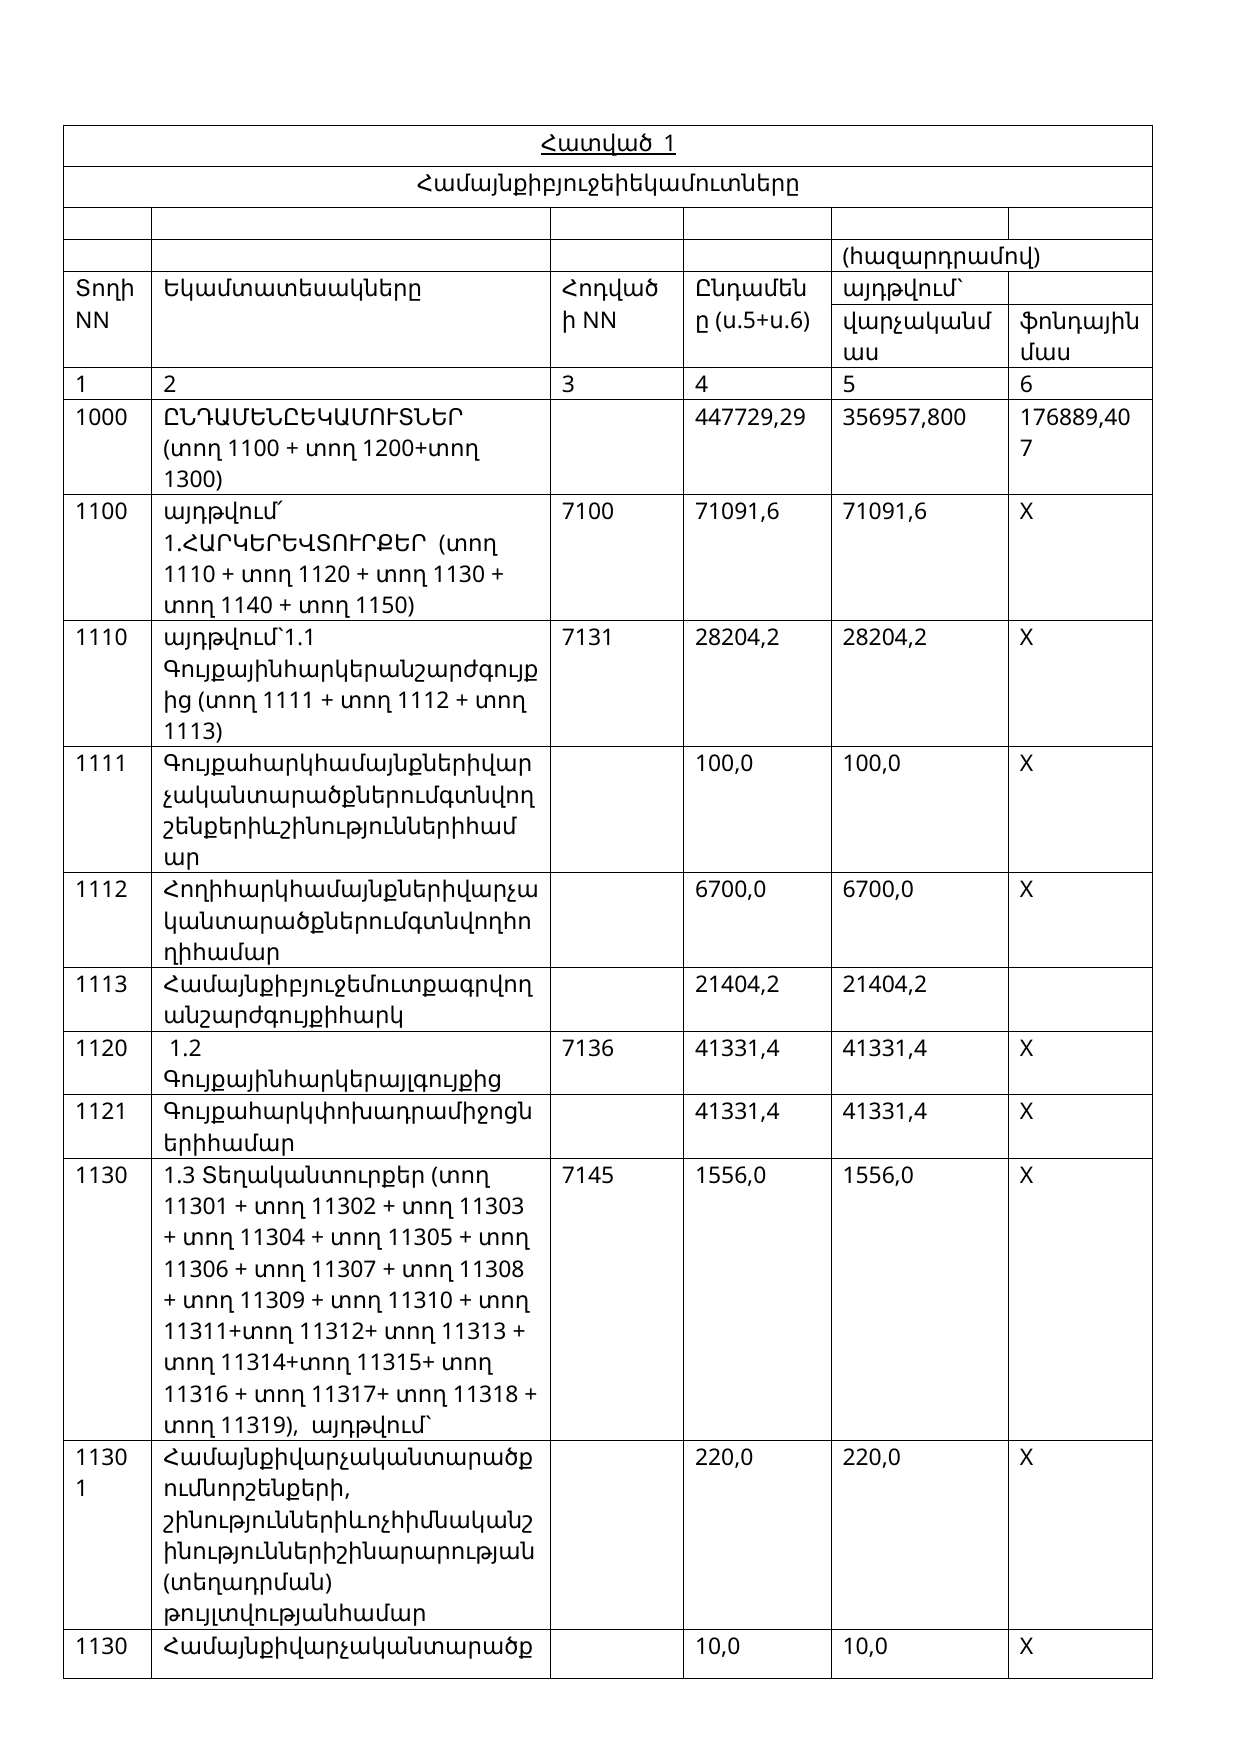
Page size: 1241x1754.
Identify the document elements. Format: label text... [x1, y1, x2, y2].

table_cell 41331,4 [684, 1032, 831, 1094]
table_cell Համայնքիբյուջեմուտքագրվողանշարժգույքիհարկ [152, 968, 550, 1031]
table_cell 1556,0 [684, 1159, 831, 1440]
table_cell 71091,6 [832, 495, 1008, 620]
table_cell 10,0 [832, 1630, 1008, 1678]
table_cell 1 [64, 368, 151, 399]
table_cell Տողի NN [64, 272, 151, 367]
table_cell 10,0 [684, 1630, 831, 1678]
table_cell վարչականմաս [832, 305, 1008, 367]
table_cell 7100 [551, 495, 683, 620]
table_cell 41331,4 [832, 1032, 1008, 1094]
table_cell 1100 [64, 495, 151, 620]
table_cell Համայնքիբյուջեիեկամուտները [64, 167, 1152, 207]
table_cell [1009, 968, 1152, 1031]
table_cell Հոդվածի NN [551, 272, 683, 367]
table_cell 7131 [551, 621, 683, 746]
table_cell 6700,0 [684, 873, 831, 967]
table_cell [1009, 272, 1152, 303]
table_cell [152, 208, 550, 239]
table_cell X [1009, 1032, 1152, 1094]
table_cell Ընդամենը (ս.5+ս.6) [684, 272, 831, 367]
table_cell [551, 747, 683, 872]
table_cell 447729,29 [684, 400, 831, 494]
table_cell [551, 400, 683, 494]
table_cell 1556,0 [832, 1159, 1008, 1440]
table_cell X [1009, 873, 1152, 967]
table_cell 5 [832, 368, 1008, 399]
table_cell 176889,407 [1009, 400, 1152, 494]
table_cell [551, 240, 683, 271]
table_cell 1110 [64, 621, 151, 746]
table_cell 41331,4 [684, 1095, 831, 1158]
table_cell 1111 [64, 747, 151, 872]
table_cell 1000 [64, 400, 151, 494]
table_cell X [1009, 495, 1152, 620]
table_cell 220,0 [832, 1441, 1008, 1628]
table_cell 100,0 [832, 747, 1008, 872]
table_cell 100,0 [684, 747, 831, 872]
table_cell 4 [684, 368, 831, 399]
table_cell 1130 [64, 1159, 151, 1440]
table_cell X [1009, 1095, 1152, 1158]
table_cell այդթվում՛ 1.ՀԱՐԿԵՐԵՎՏՈՒՐՔԵՐ (տող 1110 + տող 1120 + տող 1130 + տող 1140 + տող 1150) [152, 495, 550, 620]
table_cell 2 [152, 368, 550, 399]
table_cell 1121 [64, 1095, 151, 1158]
table_cell ֆոնդայինմաս [1009, 305, 1152, 367]
table_cell 6700,0 [832, 873, 1008, 967]
table_cell 21404,2 [832, 968, 1008, 1031]
table_cell (հազարդրամով) [832, 240, 1152, 271]
table_cell X [1009, 747, 1152, 872]
table_cell [152, 240, 550, 271]
table_header Հատված_1 [64, 126, 1152, 166]
table_cell X [1009, 1630, 1152, 1678]
table_cell 1.2 Գույքայինհարկերայլգույքից [152, 1032, 550, 1094]
table_cell 7136 [551, 1032, 683, 1094]
table_cell [684, 240, 831, 271]
table_cell 1112 [64, 873, 151, 967]
table_cell [64, 208, 151, 239]
table_cell 6 [1009, 368, 1152, 399]
table_cell 220,0 [684, 1441, 831, 1628]
table_cell այդթվում`1.1 Գույքայինհարկերանշարժգույքից (տող 1111 + տող 1112 + տող 1113) [152, 621, 550, 746]
table_cell [551, 1630, 683, 1678]
table_cell Հողիհարկհամայնքներիվարչականտարածքներումգտնվողհողիհամար [152, 873, 550, 967]
table_cell [551, 1095, 683, 1158]
table_cell [684, 208, 831, 239]
table_cell 7145 [551, 1159, 683, 1440]
table_cell [551, 1441, 683, 1628]
table_cell [551, 208, 683, 239]
table_cell 28204,2 [832, 621, 1008, 746]
table_cell X [1009, 1159, 1152, 1440]
table_cell X [1009, 1441, 1152, 1628]
table_cell 1.3 Տեղականտուրքեր (տող 11301 + տող 11302 + տող 11303 + տող 11304 + տող 11305 + տող 11306 + տող 11307 + տող 11308 + տող 11309 + տող 11310 + տող 11311+տող 11312+ տող 11313 + տող 11314+տող 11315+ տող 11316 + տող 11317+ տող 11318 + տող 11319), այդթվում` [152, 1159, 550, 1440]
table_cell 71091,6 [684, 495, 831, 620]
table_cell 356957,800 [832, 400, 1008, 494]
table_cell այդթվում` [832, 272, 1008, 303]
table_cell 11301 [64, 1441, 151, 1628]
table_cell ԸՆԴԱՄԵՆԸԵԿԱՄՈՒՏՆԵՐ (տող 1100 + տող 1200+տող 1300) [152, 400, 550, 494]
table_cell Համայնքիվարչականտարածքումնորշենքերի, շինություններիևոչհիմնականշինություններիշինարարության (տեղադրման) թույլտվությանհամար [152, 1441, 550, 1628]
table_cell Գույքահարկփոխադրամիջոցներիհամար [152, 1095, 550, 1158]
table_cell Գույքահարկհամայնքներիվարչականտարածքներումգտնվողշենքերիևշինություններիհամար [152, 747, 550, 872]
table_cell [832, 208, 1008, 239]
table_cell [551, 968, 683, 1031]
table_cell 1120 [64, 1032, 151, 1094]
table_cell 11302 [64, 1630, 151, 1678]
table_cell [1009, 208, 1152, 239]
table_cell Եկամտատեսակները [152, 272, 550, 367]
table_cell 28204,2 [684, 621, 831, 746]
table_cell [551, 873, 683, 967]
table_cell [64, 240, 151, 271]
table_cell 41331,4 [832, 1095, 1008, 1158]
table_cell X [1009, 621, 1152, 746]
table_cell 3 [551, 368, 683, 399]
table_cell 21404,2 [684, 968, 831, 1031]
table_cell 1113 [64, 968, 151, 1031]
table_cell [152, 1630, 550, 1678]
